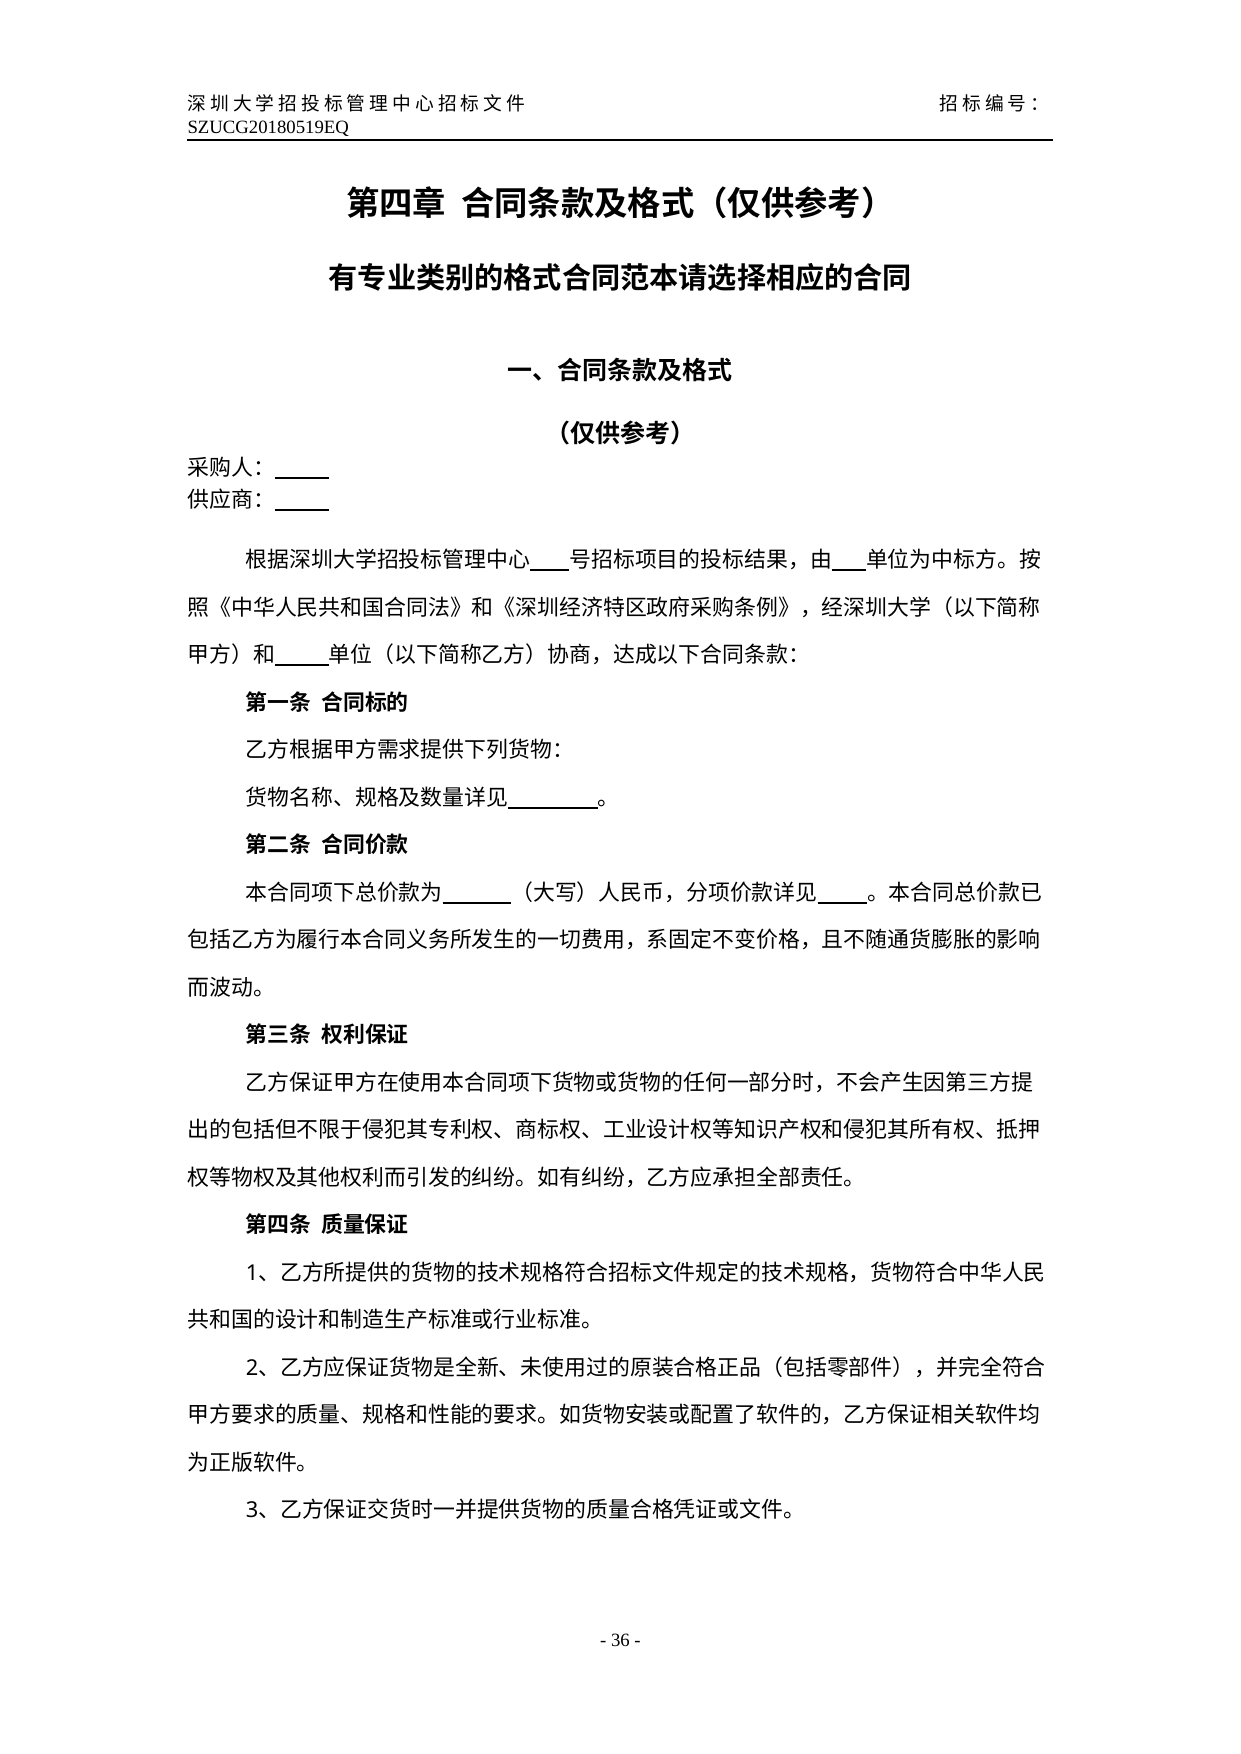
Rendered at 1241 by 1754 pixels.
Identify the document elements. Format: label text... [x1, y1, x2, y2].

text 本合同项下总价款为 （大写）人民币，分项价款详见 。本合同总价款已包括乙方为履行本合同义务所发生的一切费用，系固定不变价格，且不随通货膨胀的影响而波动。 [187, 875, 1053, 1001]
text 2、乙方应保证货物是全新、未使用过的原装合格正品（包括零部件），并完全符合甲方要求的质量、规格和性能的要求。如货物安装或配置了软件的，乙方保证相关软件均为正版软件。 [187, 1350, 1053, 1477]
text 货物名称、规格及数量详见 。 [187, 780, 1053, 811]
text 采购人： [187, 450, 1053, 482]
text 第一条 合同标的 [187, 685, 1053, 716]
text 第二条 合同价款 [187, 827, 1053, 859]
text 乙方保证甲方在使用本合同项下货物或货物的任何一部分时，不会产生因第三方提出的包括但不限于侵犯其专利权、商标权、工业设计权等知识产权和侵犯其所有权、抵押权等物权及其他权利而引发的纠纷。如有纠纷，乙方应承担全部责任。 [187, 1065, 1053, 1191]
text 1、乙方所提供的货物的技术规格符合招标文件规定的技术规格，货物符合中华人民共和国的设计和制造生产标准或行业标准。 [187, 1255, 1053, 1334]
text 第三条 权利保证 [187, 1017, 1053, 1049]
text 3、乙方保证交货时一并提供货物的质量合格凭证或文件。 [187, 1492, 1053, 1524]
text 根据深圳大学招投标管理中心 号招标项目的投标结果，由 单位为中标方。按照《中华人民共和国合同法》和《深圳经济特区政府采购条例》，经深圳大学（以下简称甲方）和 单位（以下简称乙方）协商，达成以下合同条款： [187, 542, 1053, 669]
text （仅供参考） [187, 414, 1053, 450]
subtitle 第四章 合同条款及格式（仅供参考） [187, 177, 1053, 225]
subtitle 有专业类别的格式合同范本请选择相应的合同 [187, 254, 1053, 297]
text 第四条 质量保证 [187, 1207, 1053, 1239]
text 乙方根据甲方需求提供下列货物： [187, 732, 1053, 764]
text 供应商： [187, 482, 1053, 513]
subtitle 一、合同条款及格式 [187, 351, 1053, 387]
